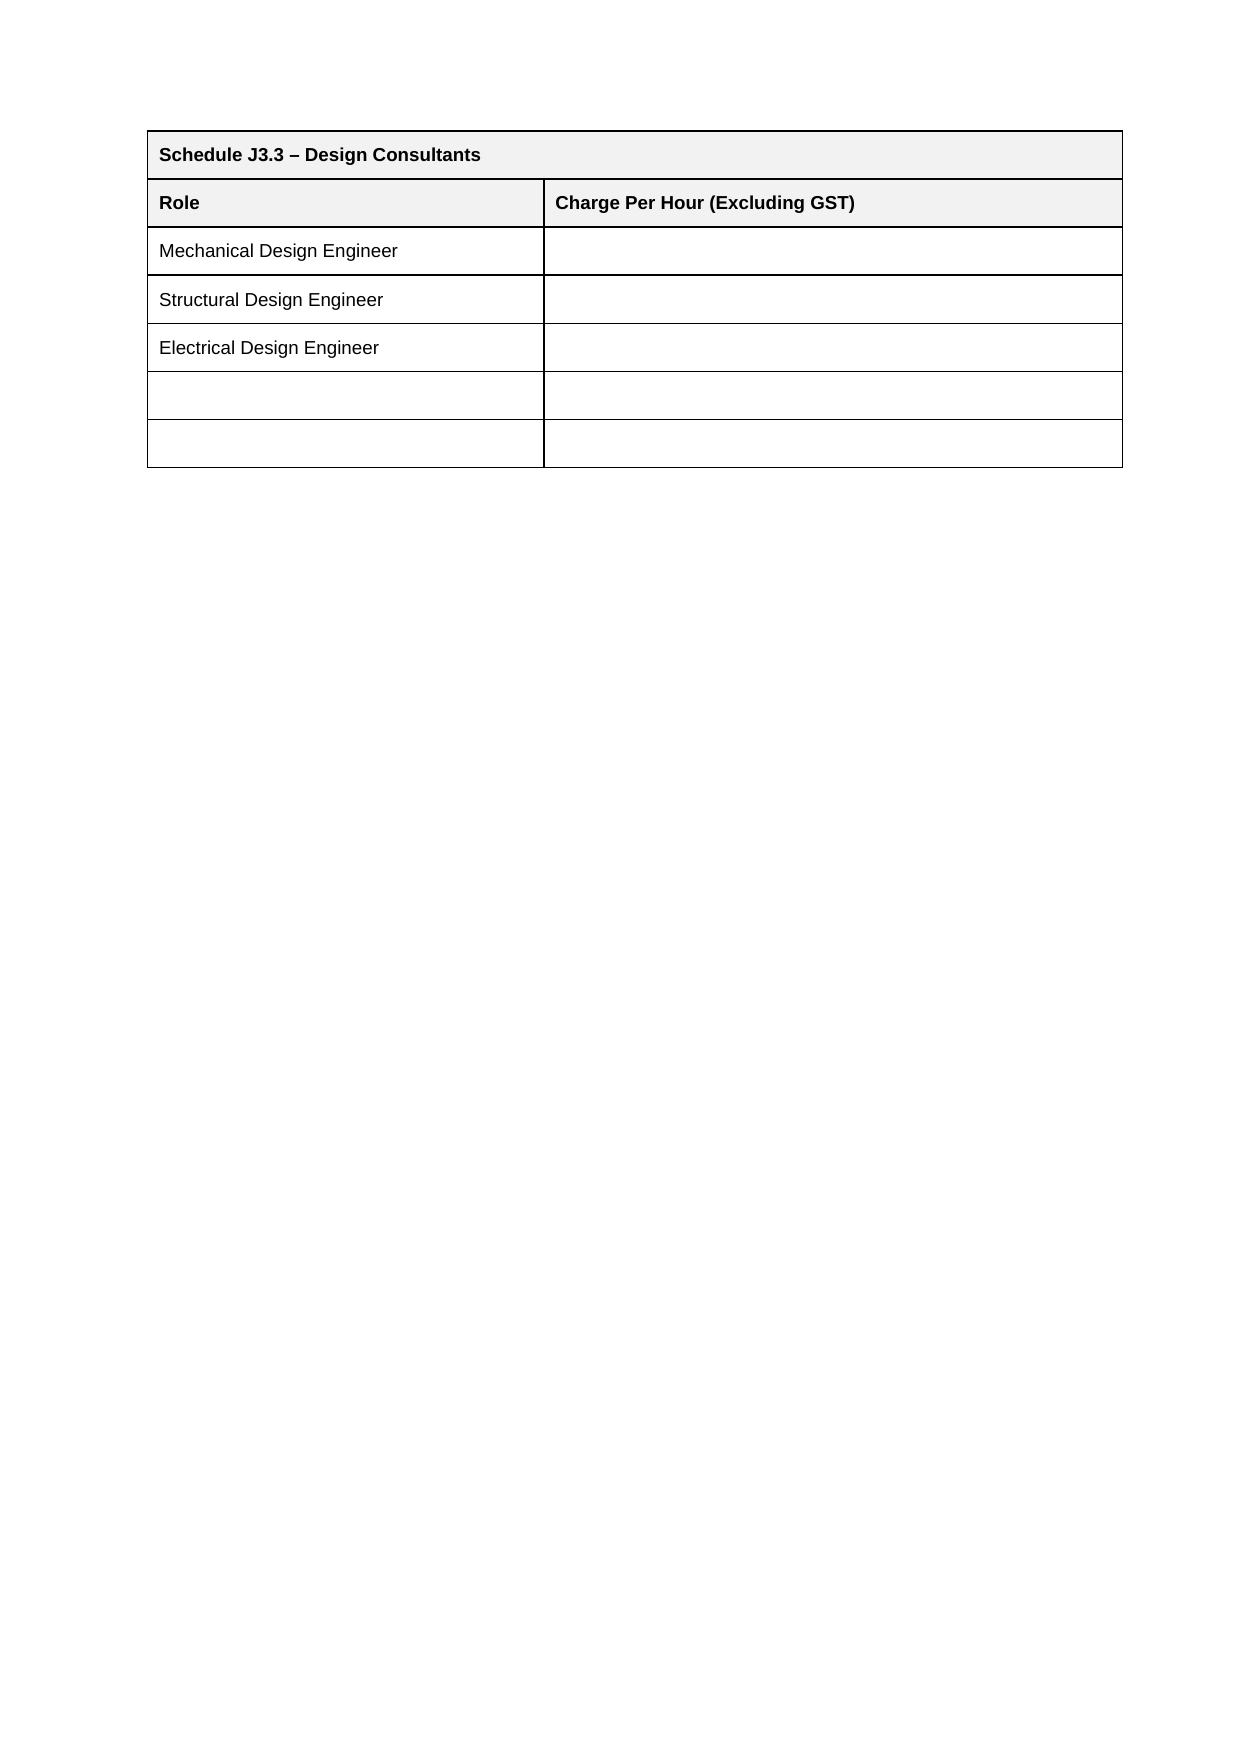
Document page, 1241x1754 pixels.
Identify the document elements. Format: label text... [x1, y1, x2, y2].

table_cell [545, 420, 1122, 467]
table_cell [545, 324, 1122, 371]
table_cell Role [148, 180, 543, 226]
table_cell [148, 372, 543, 419]
table_cell Charge Per Hour (Excluding GST) [545, 180, 1122, 226]
table_cell Mechanical Design Engineer [148, 228, 543, 274]
table_cell [545, 276, 1122, 322]
table_cell [148, 420, 543, 467]
table_cell [545, 228, 1122, 274]
table_cell [545, 372, 1122, 419]
table_cell Structural Design Engineer [148, 276, 543, 322]
table_header Schedule J3.3 – Design Consultants [148, 132, 1122, 178]
table_cell Electrical Design Engineer [148, 324, 543, 371]
